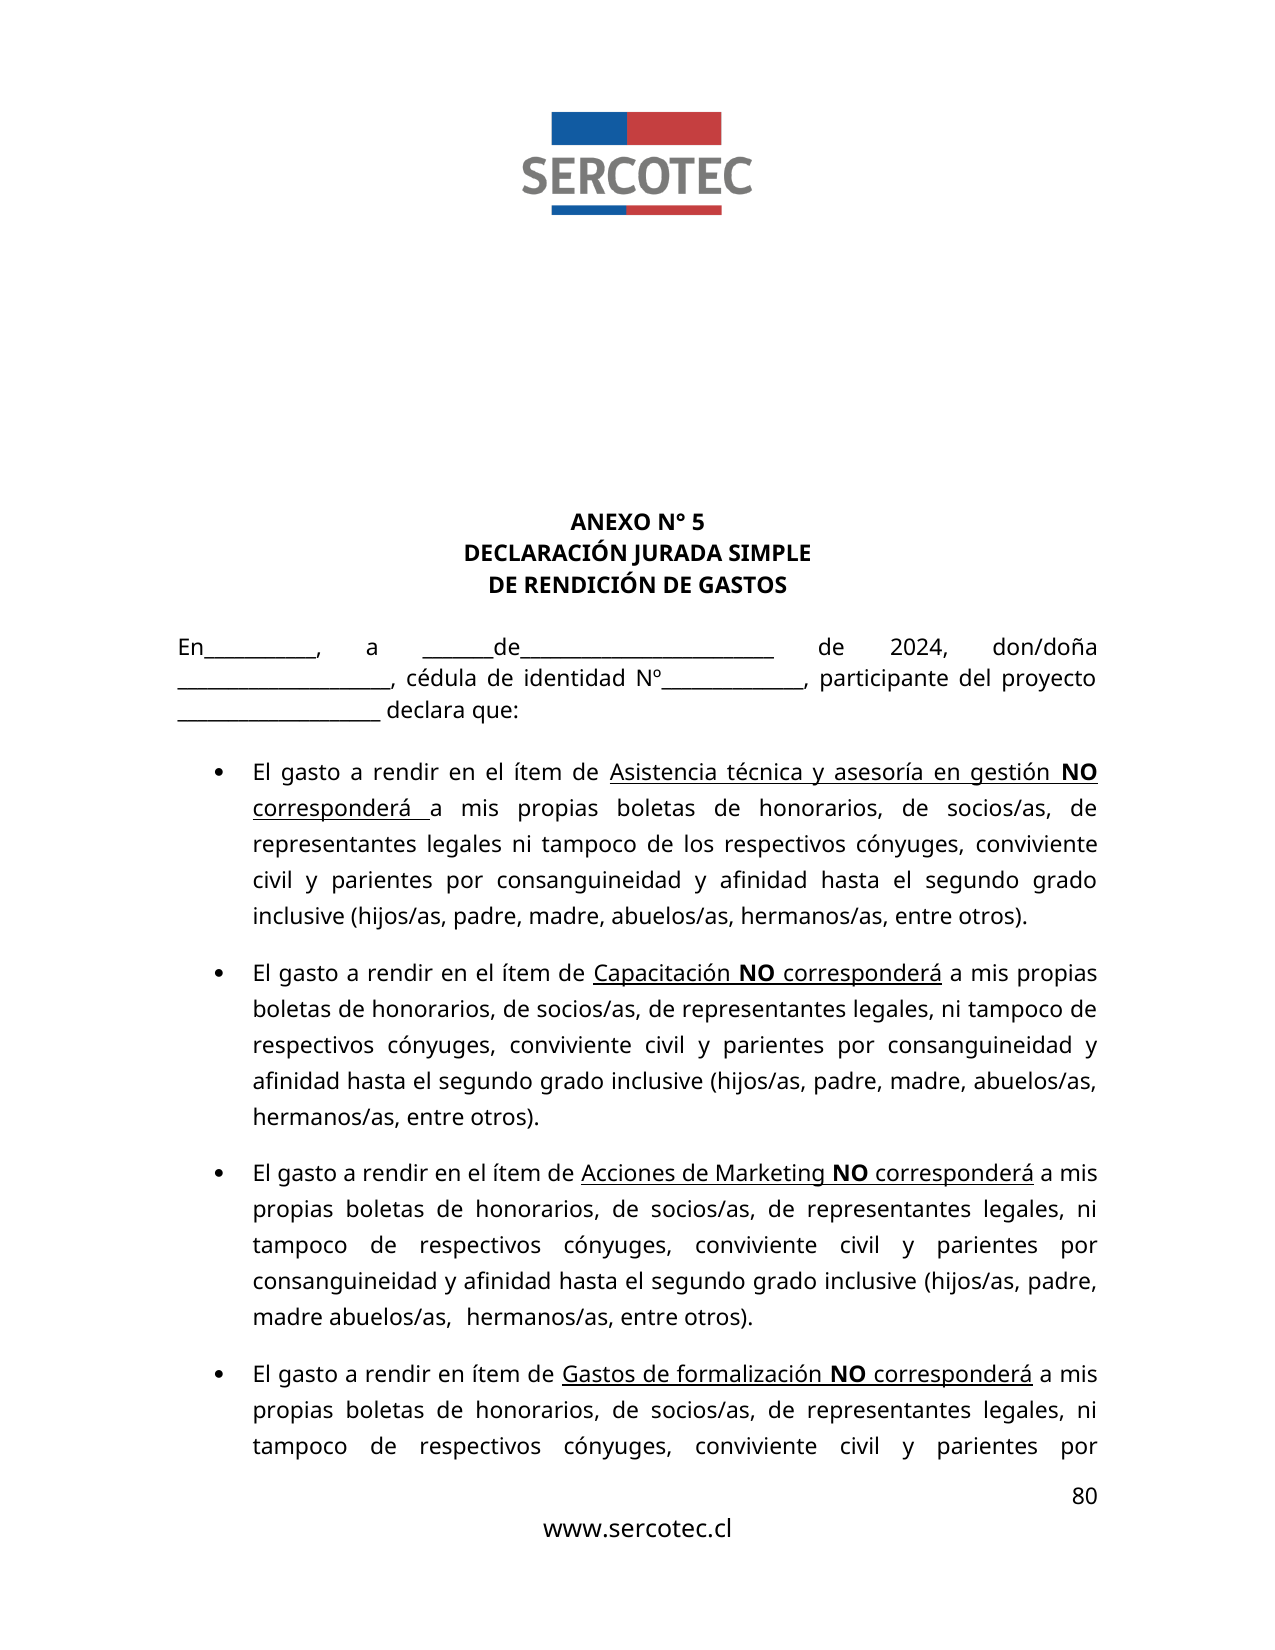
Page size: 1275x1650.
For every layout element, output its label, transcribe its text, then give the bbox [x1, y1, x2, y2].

picture [512, 105, 763, 225]
text ANEXO N° 5 [177, 506, 1098, 537]
text DECLARACIÓN JURADA SIMPLE [177, 537, 1098, 569]
text DE RENDICIÓN DE GASTOS [177, 569, 1098, 600]
list El gasto a rendir en el ítem de Acciones de Marketing NO corresponderá a mis propias boletas de honorarios, de socios/as, de representantes legales, ni tampoco de respectivos cónyuges, conviviente civil y parientes por consanguineidad y afinidad hasta el segundo grado inclusive (hijos/as, padre, madre abuelos/as, hermanos/as, entre otros). [215, 1157, 1098, 1332]
list El gasto a rendir en el ítem de Capacitación NO corresponderá a mis propias boletas de honorarios, de socios/as, de representantes legales, ni tampoco de respectivos cónyuges, conviviente civil y parientes por consanguineidad y afinidad hasta el segundo grado inclusive (hijos/as, padre, madre, abuelos/as, hermanos/as, entre otros). [215, 957, 1098, 1132]
text En___________, a _______de_________________________ de 2024, don/doña _____________________, cédula de identidad Nº______________, participante del proyecto ____________________ declara que: [177, 631, 1098, 725]
list El gasto a rendir en el ítem de Asistencia técnica y asesoría en gestión NO corresponderá a mis propias boletas de honorarios, de socios/as, de representantes legales ni tampoco de los respectivos cónyuges, conviviente civil y parientes por consanguineidad y afinidad hasta el segundo grado inclusive (hijos/as, padre, madre, abuelos/as, hermanos/as, entre otros). [215, 756, 1098, 931]
